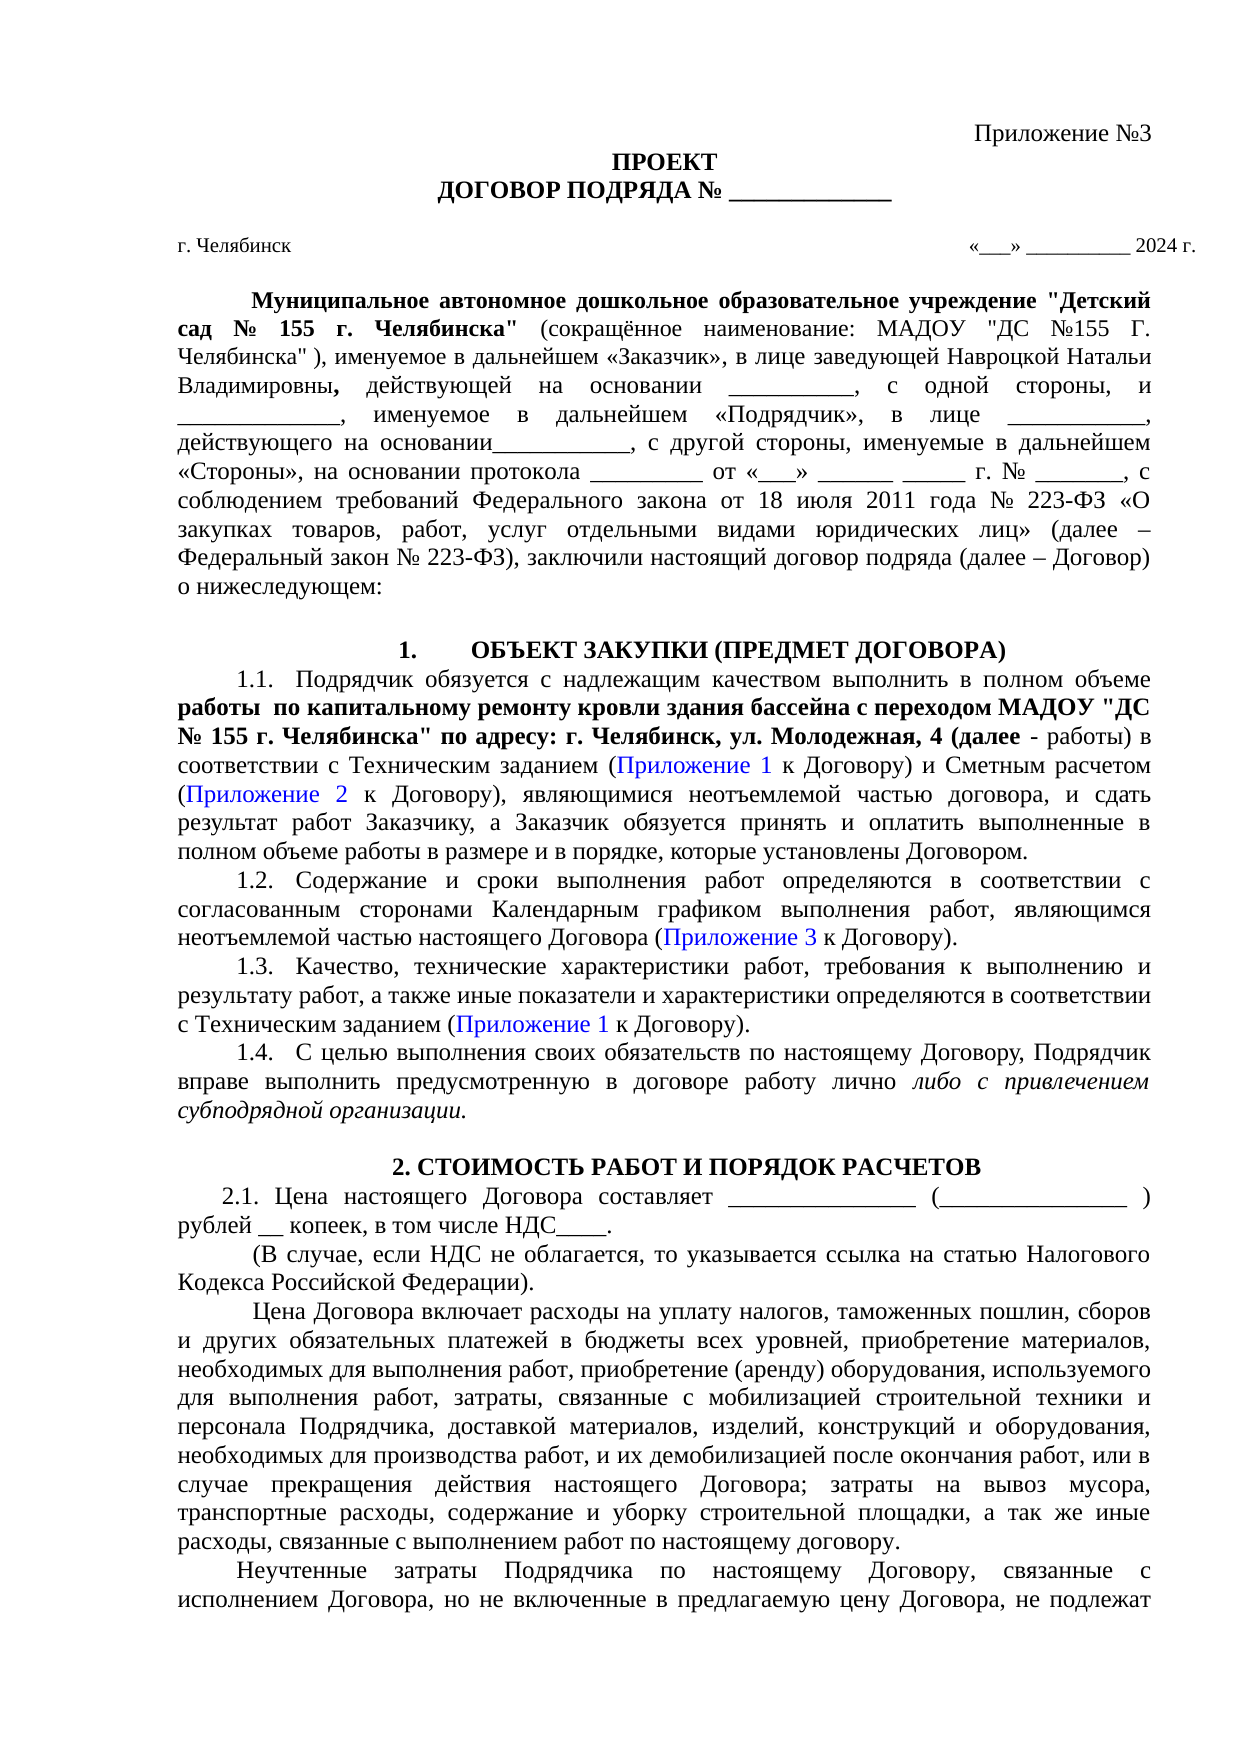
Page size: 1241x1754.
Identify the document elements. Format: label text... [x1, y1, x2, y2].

text (В случае, если НДС не облагается, то указывается ссылка на статью Налогового Кодекса Российской Федерации). [177, 1239, 1152, 1296]
text 2. СТОИМОСТЬ РАБОТ И ПОРЯДОК РАСЧЕТОВ [177, 1152, 1152, 1181]
text Муниципальное автономное дошкольное образовательное учреждение "Детский сад № 155 г. Челябинска" (сокращённое наименование: МАДОУ "ДС №155 Г. Челябинска" ), именуемое в дальнейшем «Заказчик», в лице заведующей Навроцкой Натальи Владимировны, действующей на основании __________, с одной стороны, и _____________, именуемое в дальнейшем «Подрядчик», в лице ___________, действующего на основании___________, с другой стороны, именуемые в дальнейшем «Стороны», на основании протокола _________ от «___» ______ _____ г. № _______, с соблюдением требований Федерального закона от 18 июля 2011 года № 223-ФЗ «О закупках товаров, работ, услуг отдельными видами юридических лиц» (далее – Федеральный закон № 223-ФЗ), заключили настоящий договор подряда (далее – Договор) о нижеследующем: [177, 286, 1152, 600]
text Цена Договора включает расходы на уплату налогов, таможенных пошлин, сборов и других обязательных платежей в бюджеты всех уровней, приобретение материалов, необходимых для выполнения работ, приобретение (аренду) оборудования, используемого для выполнения работ, затраты, связанные с мобилизацией строительной техники и персонала Подрядчика, доставкой материалов, изделий, конструкций и оборудования, необходимых для производства работ, и их демобилизацией после окончания работ, или в случае прекращения действия настоящего Договора; затраты на вывоз мусора, транспортные расходы, содержание и уборку строительной площадки, а так же иные расходы, связанные с выполнением работ по настоящему договору. [177, 1296, 1152, 1555]
text Приложение №3 [177, 118, 1152, 147]
text 2.1. Цена настоящего Договора составляет _______________ (_______________ ) рублей __ копеек, в том числе НДС____. [177, 1181, 1152, 1239]
list Содержание и сроки выполнения работ определяются в соответствии с согласованным сторонами Календарным графиком выполнения работ, являющимся неотъемлемой частью настоящего Договора (Приложение 3 к Договору). [177, 865, 1152, 951]
text ДОГОВОР ПОДРЯДА № _____________ [177, 176, 1152, 204]
list ОБЪЕКТ ЗАКУПКИ (ПРЕДМЕТ ДОГОВОРА) [177, 635, 1152, 664]
text г. Челябинск «___» __________ 2024 г. [177, 233, 1152, 257]
list С целью выполнения своих обязательств по настоящему Договору, Подрядчик вправе выполнить предусмотренную в договоре работу лично либо с привлечением субподрядной организации. [177, 1037, 1152, 1124]
list Подрядчик обязуется с надлежащим качеством выполнить в полном объеме работы по капитальному ремонту кровли здания бассейна с переходом МАДОУ "ДС № 155 г. Челябинска" по адресу: г. Челябинск, ул. Молодежная, 4 (далее - работы) в соответствии с Техническим заданием (Приложение 1 к Договору) и Сметным расчетом (Приложение 2 к Договору), являющимися неотъемлемой частью договора, и сдать результат работ Заказчику, а Заказчик обязуется принять и оплатить выполненные в полном объеме работы в размере и в порядке, которые установлены Договором. [177, 664, 1152, 865]
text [177, 1555, 1152, 1612]
text ПРОЕКТ [177, 147, 1152, 176]
list Качество, технические характеристики работ, требования к выполнению и результату работ, а также иные показатели и характеристики определяются в соответствии с Техническим заданием (Приложение 1 к Договору). [177, 951, 1152, 1037]
